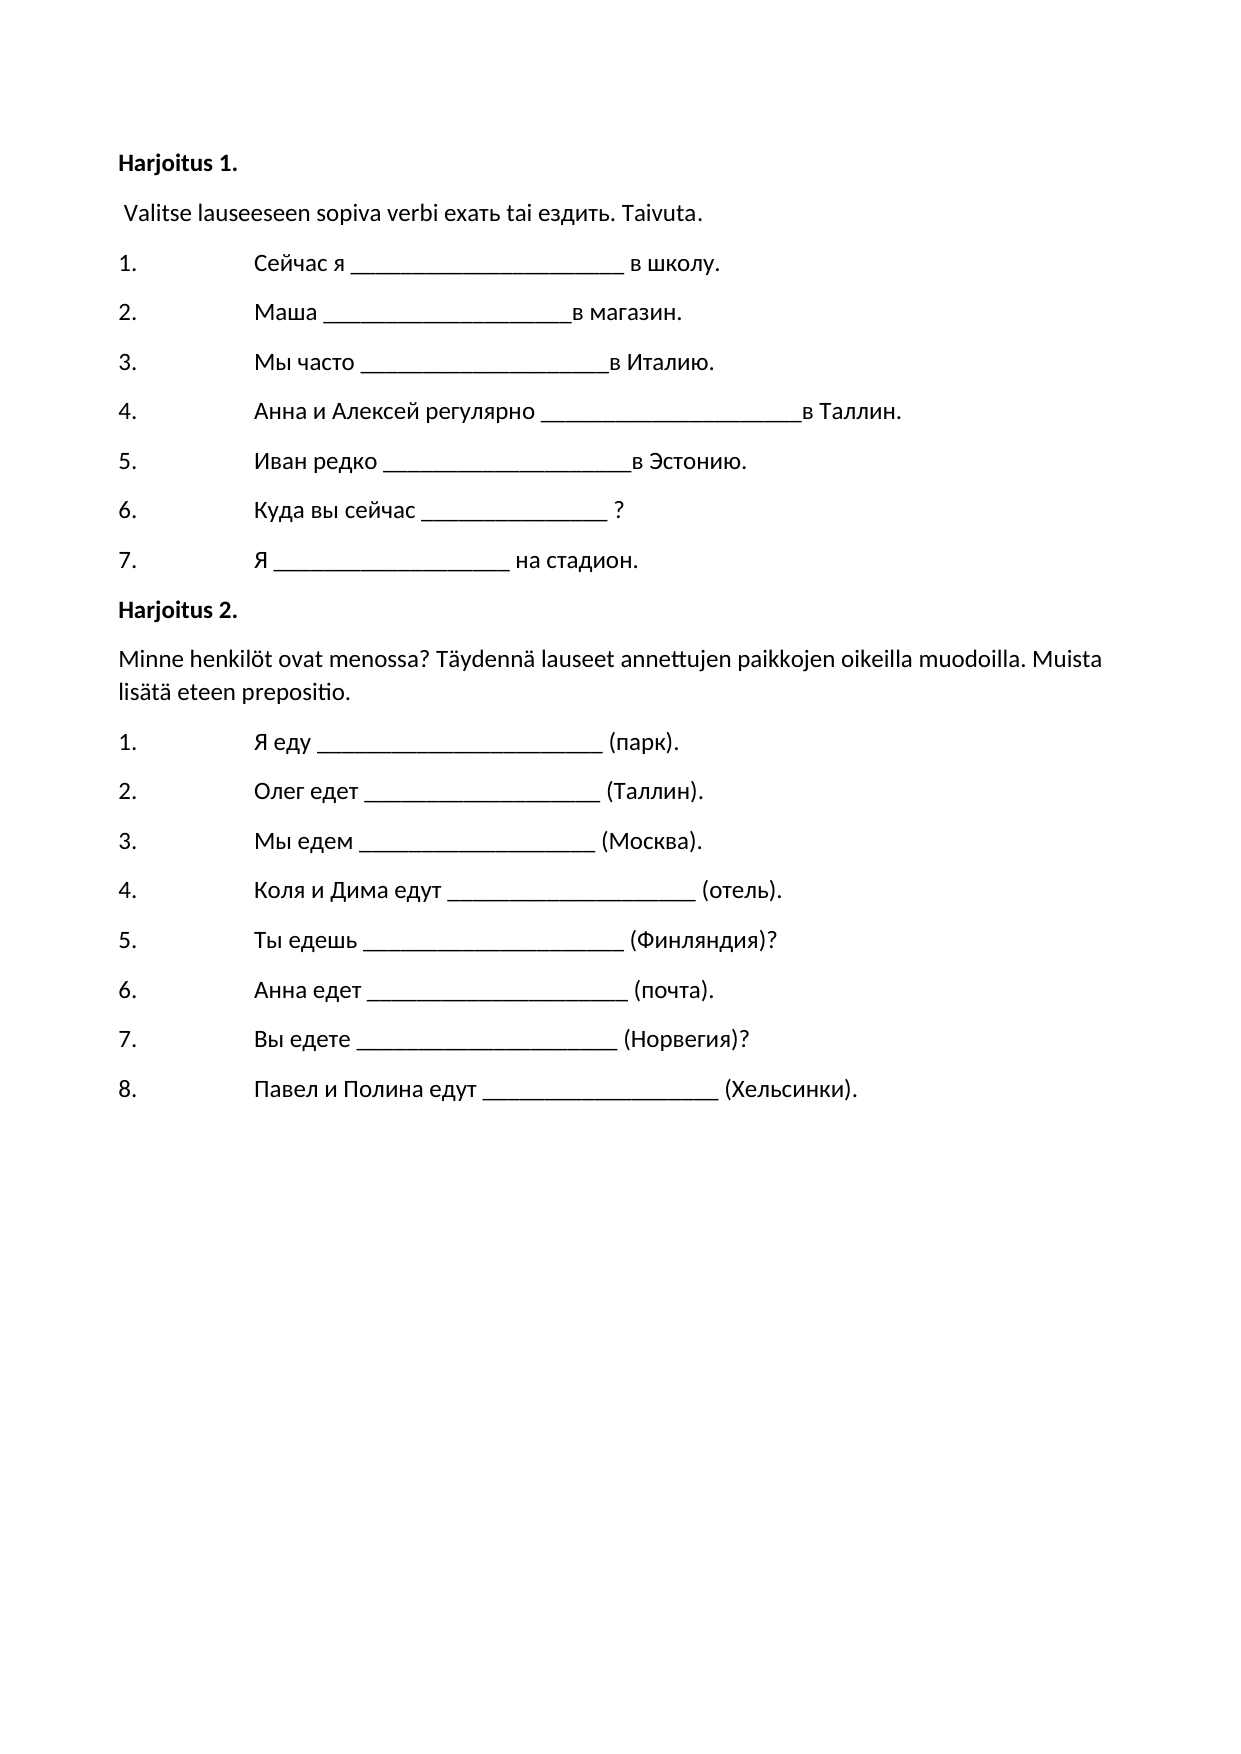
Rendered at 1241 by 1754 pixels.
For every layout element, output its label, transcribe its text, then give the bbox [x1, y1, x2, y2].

text Minne henkilöt ovat menossa? Täydennä lauseet annettujen paikkojen oikeilla muodoilla. Muista lisätä eteen prepositio. [118, 643, 1122, 707]
text Harjoitus 1. [118, 148, 1122, 178]
text 7. Вы едете _____________________ (Норвегия)? [118, 1023, 1122, 1054]
text 6. Куда вы сейчас _______________ ? [118, 495, 1122, 525]
text 8. Павел и Полина едут ___________________ (Хельсинки). [118, 1073, 1122, 1103]
text Harjoitus 2. [118, 594, 1122, 624]
text 2. Олег едет ___________________ (Таллин). [118, 776, 1122, 806]
text 5. Иван редко ____________________в Эстонию. [118, 445, 1122, 476]
text 3. Мы едем ___________________ (Москва). [118, 825, 1122, 856]
text 5. Ты едешь _____________________ (Финляндия)? [118, 924, 1122, 955]
text 2. Маша ____________________в магазин. [118, 296, 1122, 327]
text 1. Я еду _______________________ (парк). [118, 726, 1122, 756]
text 4. Коля и Дима едут ____________________ (отель). [118, 875, 1122, 905]
text 3. Мы часто ____________________в Италию. [118, 346, 1122, 376]
text 7. Я ___________________ на стадион. [118, 544, 1122, 575]
text 1. Сейчас я ______________________ в школу. [118, 247, 1122, 277]
text 4. Анна и Алексей регулярно _____________________в Таллин. [118, 396, 1122, 426]
text Valitse lauseeseen sopiva verbi ехать tai ездить. Taivuta. [118, 197, 1122, 228]
text 6. Анна едет _____________________ (почта). [118, 974, 1122, 1004]
